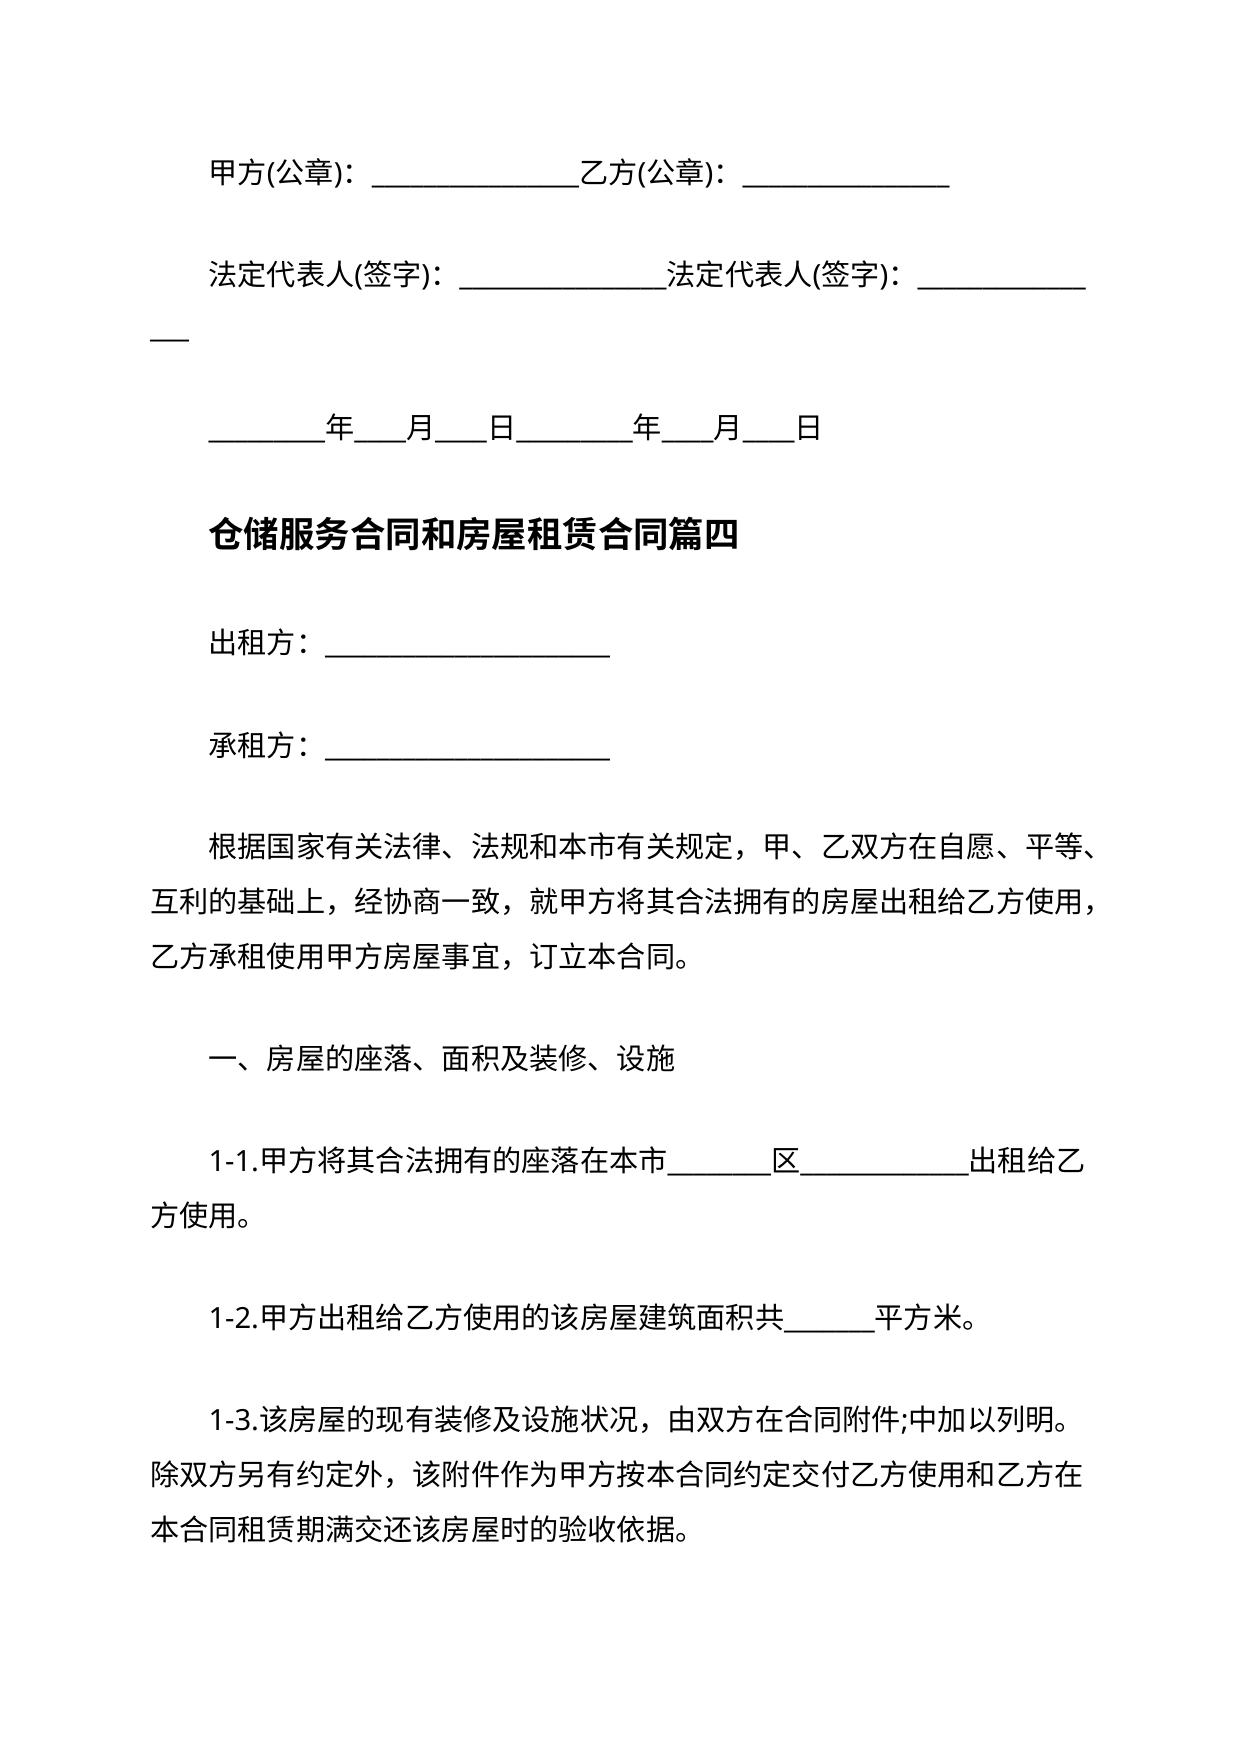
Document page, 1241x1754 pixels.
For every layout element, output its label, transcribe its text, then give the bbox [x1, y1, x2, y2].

text 出租方：______________________ [150, 620, 1090, 662]
text 法定代表人(签字)：________________法定代表人(签字)：________________ [150, 252, 1090, 346]
text 一、房屋的座落、面积及装修、设施 [150, 1036, 1090, 1078]
text 1-1.甲方将其合法拥有的座落在本市________区_____________出租给乙方使用。 [150, 1137, 1090, 1235]
text 甲方(公章)：________________乙方(公章)：________________ [150, 150, 1090, 192]
text 仓储服务合同和房屋租赁合同篇四 [150, 507, 1090, 558]
text 承租方：______________________ [150, 722, 1090, 764]
text 1-3.该房屋的现有装修及设施状况，由双方在合同附件;中加以列明。除双方另有约定外，该附件作为甲方按本合同约定交付乙方使用和乙方在本合同租赁期满交还该房屋时的验收依据。 [150, 1396, 1090, 1548]
text 根据国家有关法律、法规和本市有关规定，甲、乙双方在自愿、平等、互利的基础上，经协商一致，就甲方将其合法拥有的房屋出租给乙方使用，乙方承租使用甲方房屋事宜，订立本合同。 [150, 824, 1090, 976]
text _________年____月____日_________年____月____日 [150, 405, 1090, 447]
text 1-2.甲方出租给乙方使用的该房屋建筑面积共_______平方米。 [150, 1294, 1090, 1337]
